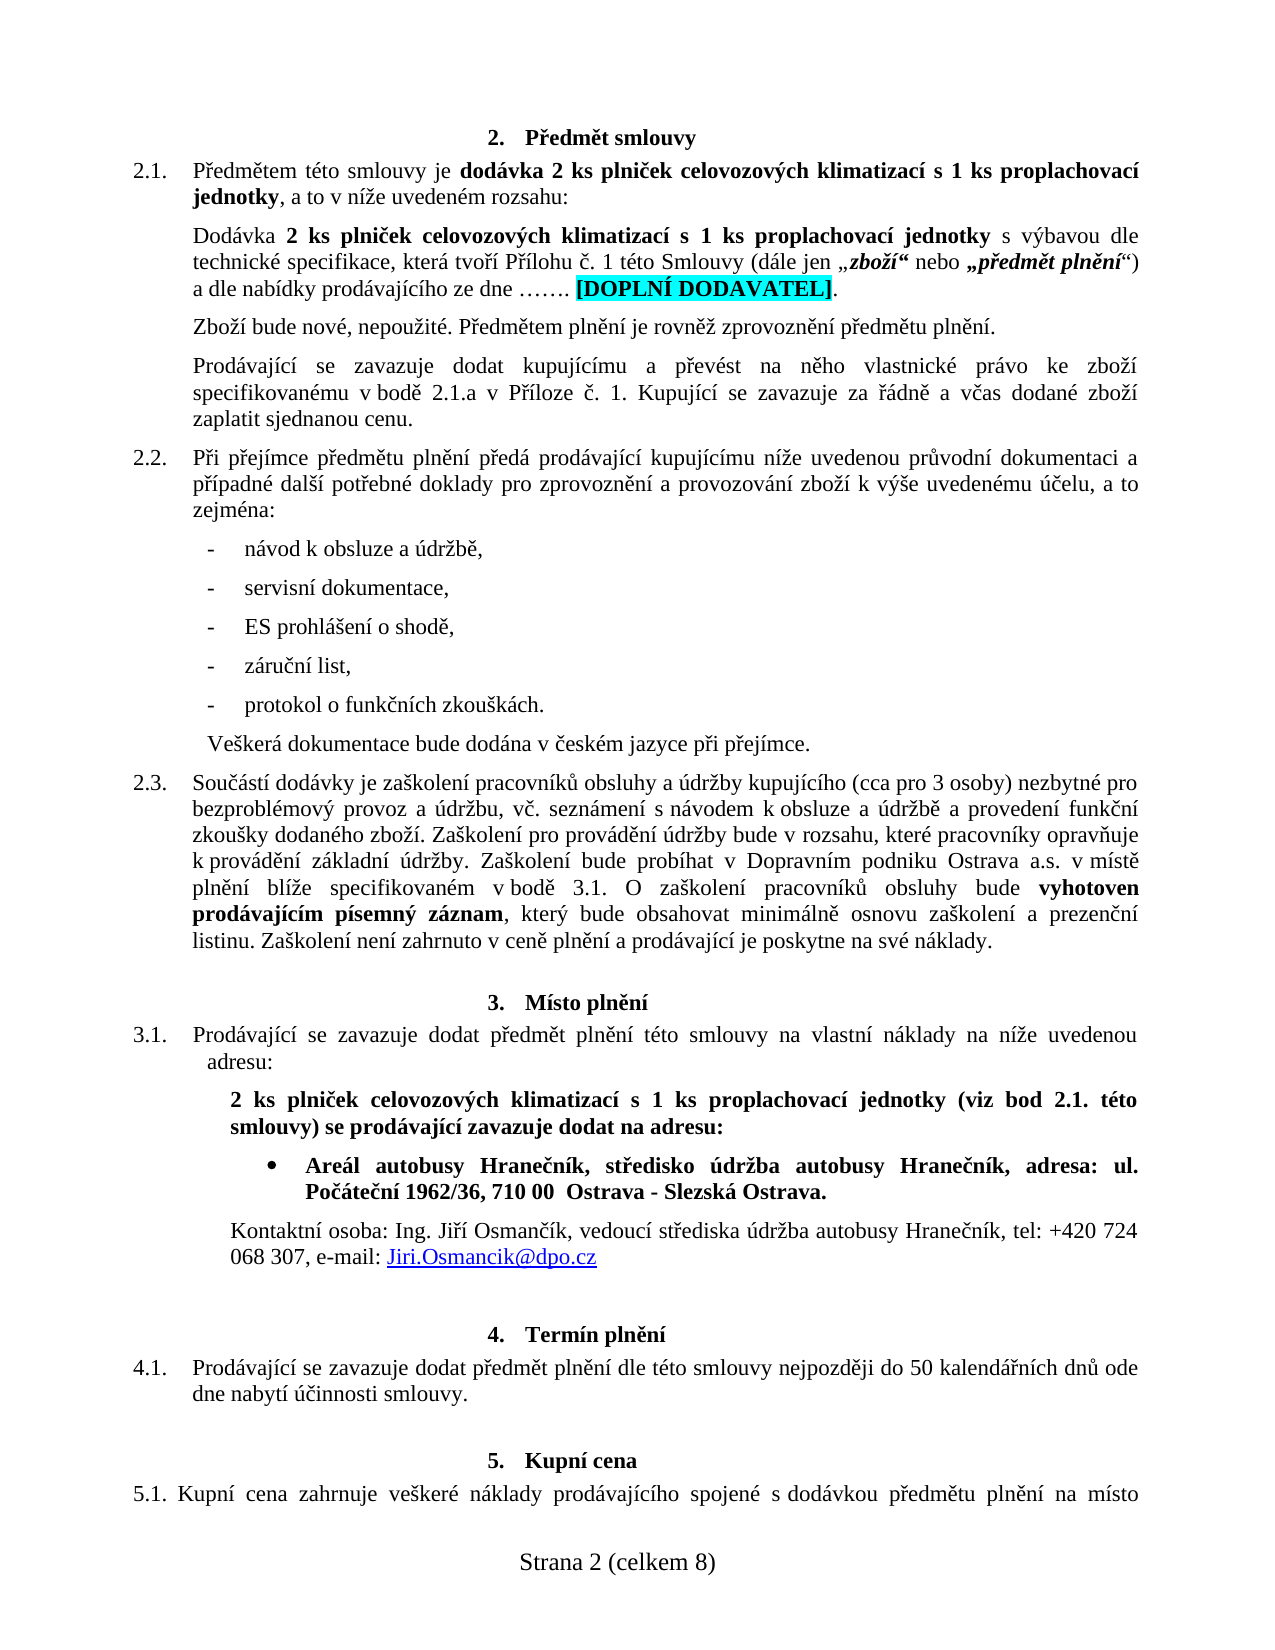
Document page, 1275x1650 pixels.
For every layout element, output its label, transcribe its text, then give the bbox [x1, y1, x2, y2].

list Kontaktní osoba: Ing. Jiří Osmančík, vedoucí střediska údržba autobusy Hranečník, tel: +420 724 068 307, e-mail: Jiri.Osmancik@dpo.cz [230, 1217, 1139, 1270]
list Termín plnění [487, 1321, 1139, 1347]
text Předmětem této smlouvy je dodávka 2 ks plniček celovozových klimatizací s 1 ks proplachovací jednotky, a to v níže uvedeném rozsahu: [133, 157, 1139, 209]
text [133, 1480, 1139, 1507]
text Prodávající se zavazuje dodat předmět plnění dle této smlouvy nejpozději do 50 kalendářních dnů ode dne nabytí účinnosti smlouvy. [133, 1354, 1139, 1406]
list Areál autobusy Hranečník, středisko údržba autobusy Hranečník, adresa: ul. Počáteční 1962/36, 710 00 Ostrava - Slezská Ostrava. [268, 1152, 1139, 1204]
list záruční list, [207, 652, 1139, 678]
list Prodávající se zavazuje dodat kupujícímu a převést na něho vlastnické právo ke zboží specifikovanému v bodě 2.1.a v Příloze č. 1. Kupující se zavazuje za řádně a včas dodané zboží zaplatit sjednanou cenu. [193, 352, 1139, 431]
list Veškerá dokumentace bude dodána v českém jazyce při přejímce. [207, 730, 1139, 756]
list servisní dokumentace, [207, 574, 1139, 601]
list 2 ks plniček celovozových klimatizací s 1 ks proplachovací jednotky (viz bod 2.1. této smlouvy) se prodávající zavazuje dodat na adresu: [230, 1087, 1139, 1139]
list protokol o funkčních zkouškách. [207, 691, 1139, 717]
list Místo plnění [487, 989, 1139, 1015]
list Kupní cena [487, 1448, 1139, 1474]
list ES prohlášení o shodě, [207, 613, 1139, 639]
text Součástí dodávky je zaškolení pracovníků obsluhy a údržby kupujícího (cca pro 3 osoby) nezbytné pro bezproblémový provoz a údržbu, vč. seznámení s návodem k obsluze a údržbě a provedení funkční zkoušky dodaného zboží. Zaškolení pro provádění údržby bude v rozsahu, které pracovníky opravňuje k provádění základní údržby. Zaškolení bude probíhat v Dopravním podniku Ostrava a.s. v místě plnění blíže specifikovaném v bodě 3.1. O zaškolení pracovníků obsluhy bude vyhotoven prodávajícím písemný záznam, který bude obsahovat minimálně osnovu zaškolení a prezenční listinu. Zaškolení není zahrnuto v ceně plnění a prodávající je poskytne na své náklady. [133, 768, 1139, 953]
text Prodávající se zavazuje dodat předmět plnění této smlouvy na vlastní náklady na níže uvedenou adresu: [133, 1021, 1139, 1074]
list Dodávka 2 ks plniček celovozových klimatizací s 1 ks proplachovací jednotky s výbavou dle technické specifikace, která tvoří Přílohu č. 1 této Smlouvy (dále jen „zboží“ nebo „předmět plnění“) a dle nabídky prodávajícího ze dne ……. [DOPLNÍ DODAVATEL]. [193, 222, 1139, 301]
list Zboží bude nové, nepoužité. Předmětem plnění je rovněž zprovoznění předmětu plnění. [193, 313, 1139, 340]
list návod k obsluze a údržbě, [207, 535, 1139, 562]
text Při přejímce předmětu plnění předá prodávající kupujícímu níže uvedenou průvodní dokumentaci a případné další potřebné doklady pro zprovoznění a provozování zboží k výše uvedenému účelu, a to zejména: [133, 444, 1139, 523]
list Předmět smlouvy [487, 124, 1139, 150]
